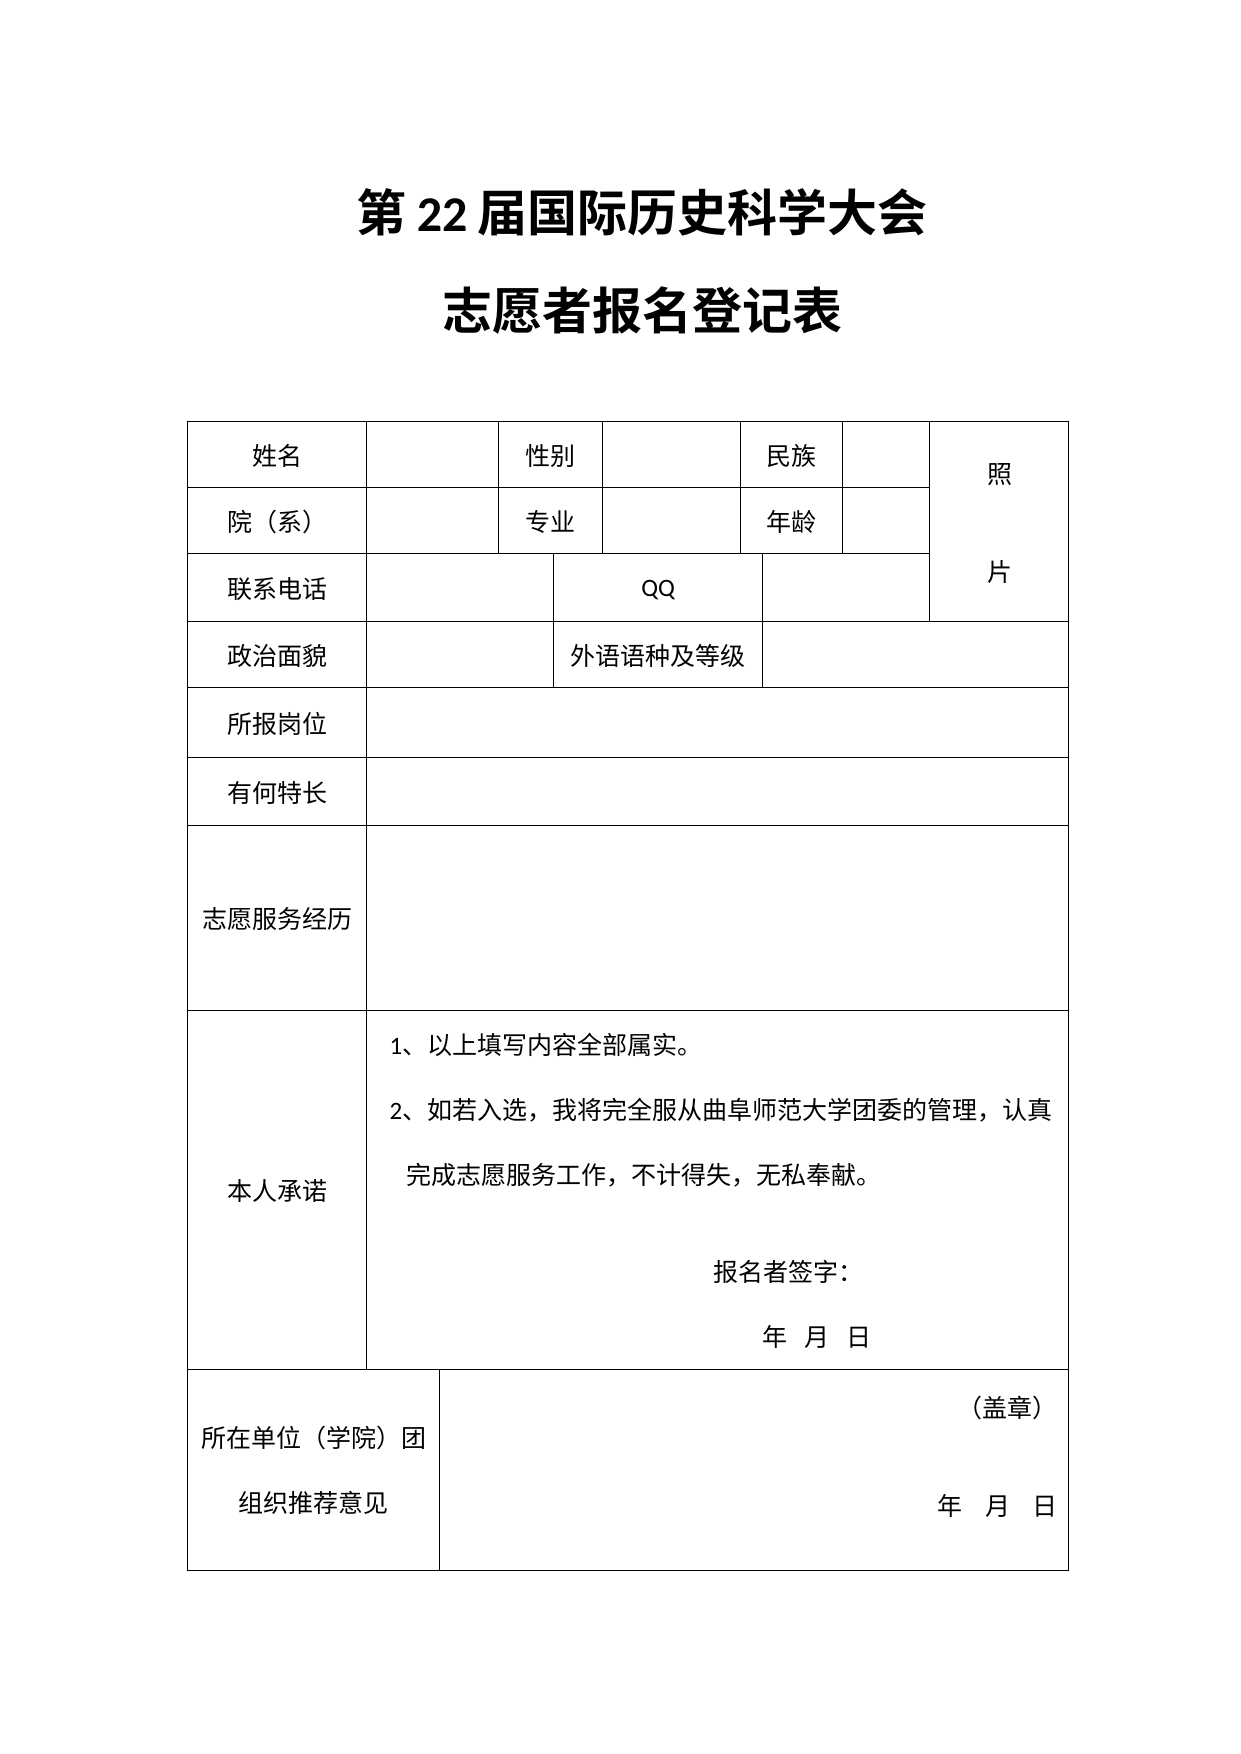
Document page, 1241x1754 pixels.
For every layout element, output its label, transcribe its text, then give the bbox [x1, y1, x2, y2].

table_cell [367, 622, 553, 687]
table_header 照 片 [930, 422, 1068, 621]
table_cell 有何特长 [188, 758, 366, 825]
table_header [843, 422, 929, 487]
table_header [603, 422, 740, 487]
table_cell [843, 488, 929, 553]
table_header 民族 [741, 422, 842, 487]
table_cell [603, 488, 740, 553]
table_cell 外语语种及等级 [554, 622, 762, 687]
table_cell 所报岗位 [188, 688, 366, 757]
table_header [367, 422, 498, 487]
table_cell （盖章） 年 月 日 [440, 1370, 1068, 1569]
table_cell 本人承诺 [188, 1011, 366, 1368]
table_cell 志愿服务经历 [188, 826, 366, 1010]
table_cell 专业 [499, 488, 602, 553]
table_cell QQ [554, 554, 762, 621]
table_cell 政治面貌 [188, 622, 366, 687]
table_cell [367, 826, 1068, 1010]
table_cell [367, 488, 498, 553]
table_cell [367, 554, 553, 621]
table_header 姓名 [188, 422, 366, 487]
table_cell 联系电话 [188, 554, 366, 621]
table_cell [763, 554, 929, 621]
table_cell 1、以上填写内容全部属实。 2、如若入选，我将完全服从曲阜师范大学团委的管理，认真 完成志愿服务工作，不计得失，无私奉献。 报名者签字： 年 月 日 [367, 1011, 1068, 1368]
table_cell [367, 688, 1068, 757]
text 第22届国际历史科学大会 [231, 161, 1053, 259]
table_cell 所在单位（学院）团组织推荐意见 [188, 1370, 439, 1569]
table_cell 年龄 [741, 488, 842, 553]
table_header 性别 [499, 422, 602, 487]
table_cell [763, 622, 1068, 687]
table_cell 院（系） [188, 488, 366, 553]
text 志愿者报名登记表 [231, 259, 1053, 356]
table_cell [367, 758, 1068, 825]
